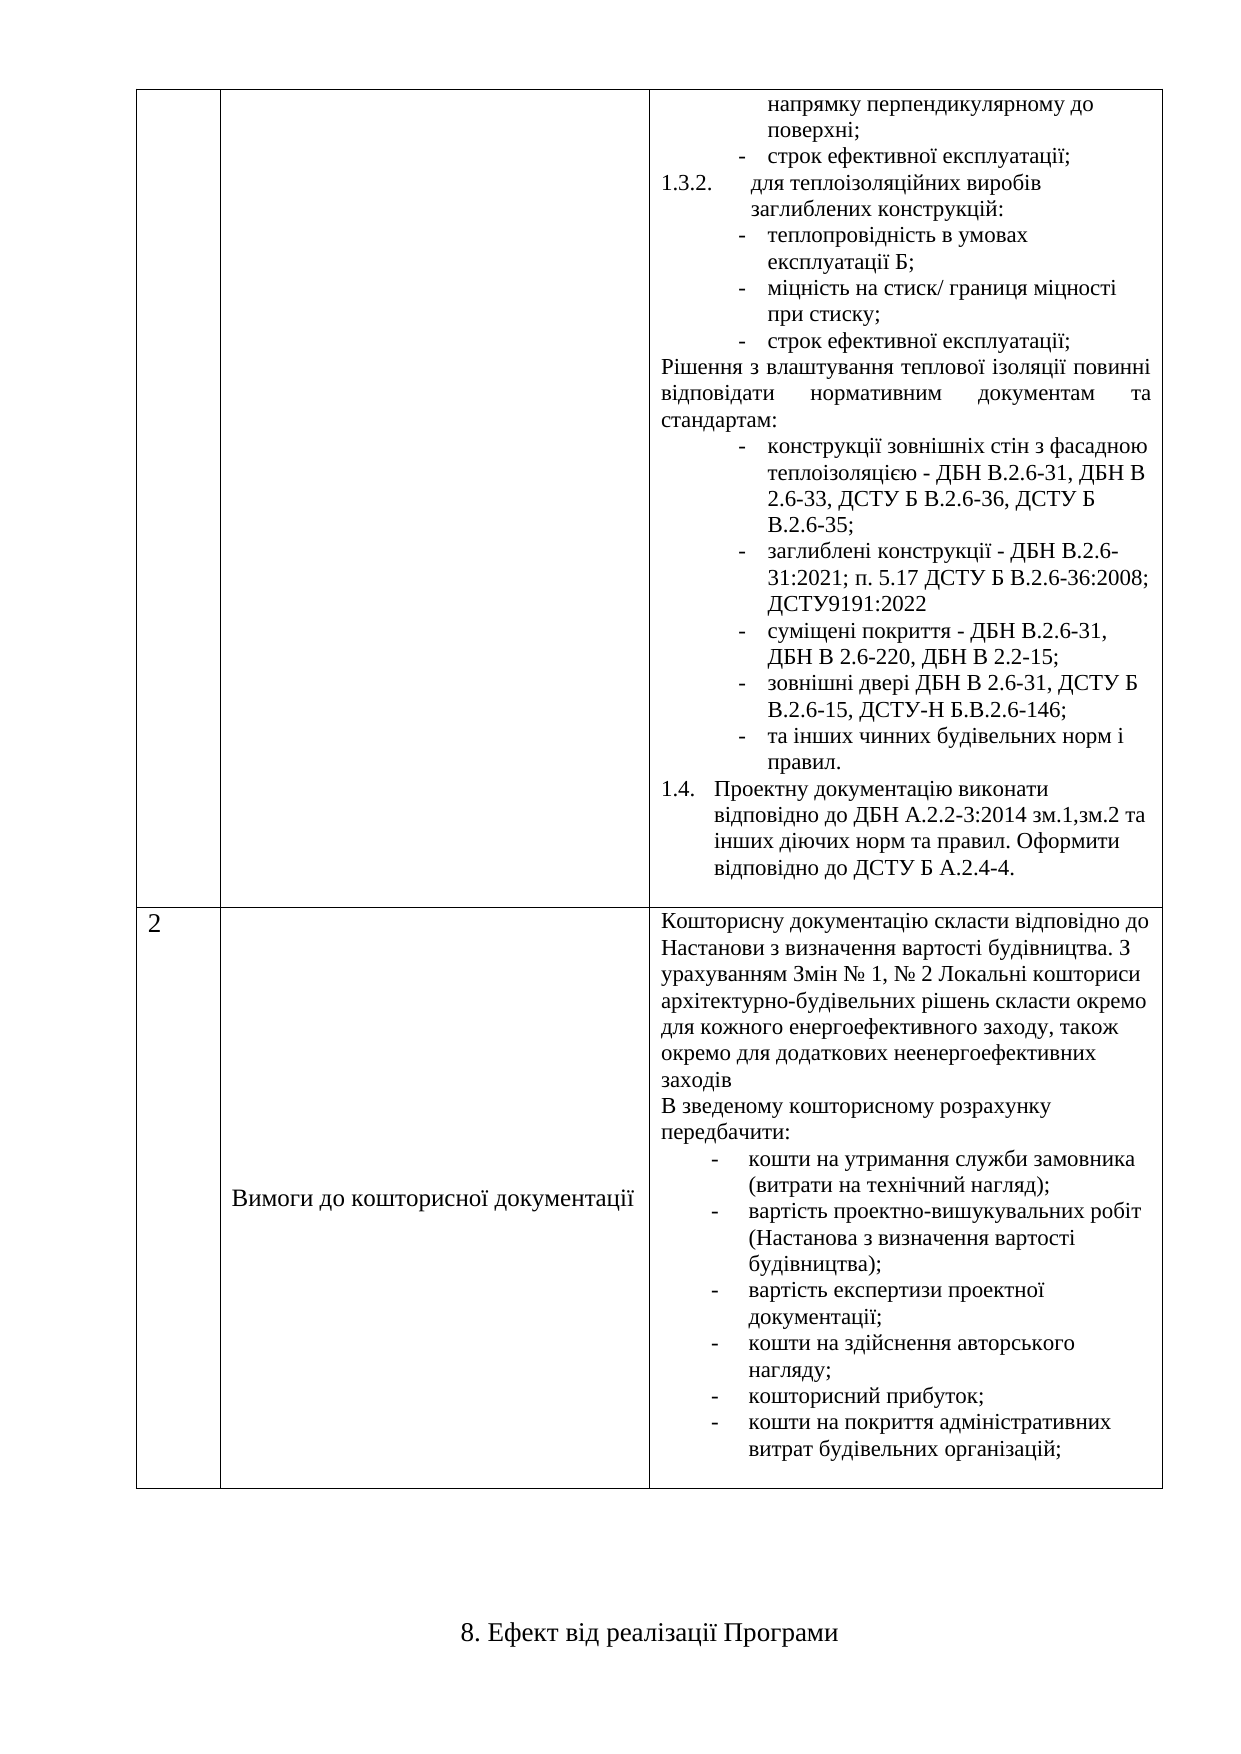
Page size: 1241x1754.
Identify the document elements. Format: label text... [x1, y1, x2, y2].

table_cell 2 [137, 908, 220, 1487]
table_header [221, 90, 649, 907]
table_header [650, 90, 1162, 907]
table_cell Вимоги до кошторисної документації [221, 908, 649, 1487]
table_header 1 [137, 90, 220, 907]
text 8. Ефект від реалізації Програми [148, 1616, 1152, 1648]
table_cell Кошторисну документацію скласти відповідно до Настанови з визначення вартості будівництва. З урахуванням Змін № 1, № 2 Локальні кошториси архітектурно-будівельних рішень скласти окремо для кожного енергоефективного заходу, також окремо для додаткових неенергоефективних заходів В зведеному кошторисному розрахунку передбачити: кошти на утримання служби замовника (витрати на технічний нагляд); вартість проектно-вишукувальних робіт (Настанова з визначення вартості будівництва); вартість експертизи проектної документації; кошти на здійснення авторського нагляду; кошторисний прибуток; кошти на покриття адміністративних витрат будівельних організацій; [650, 908, 1162, 1487]
